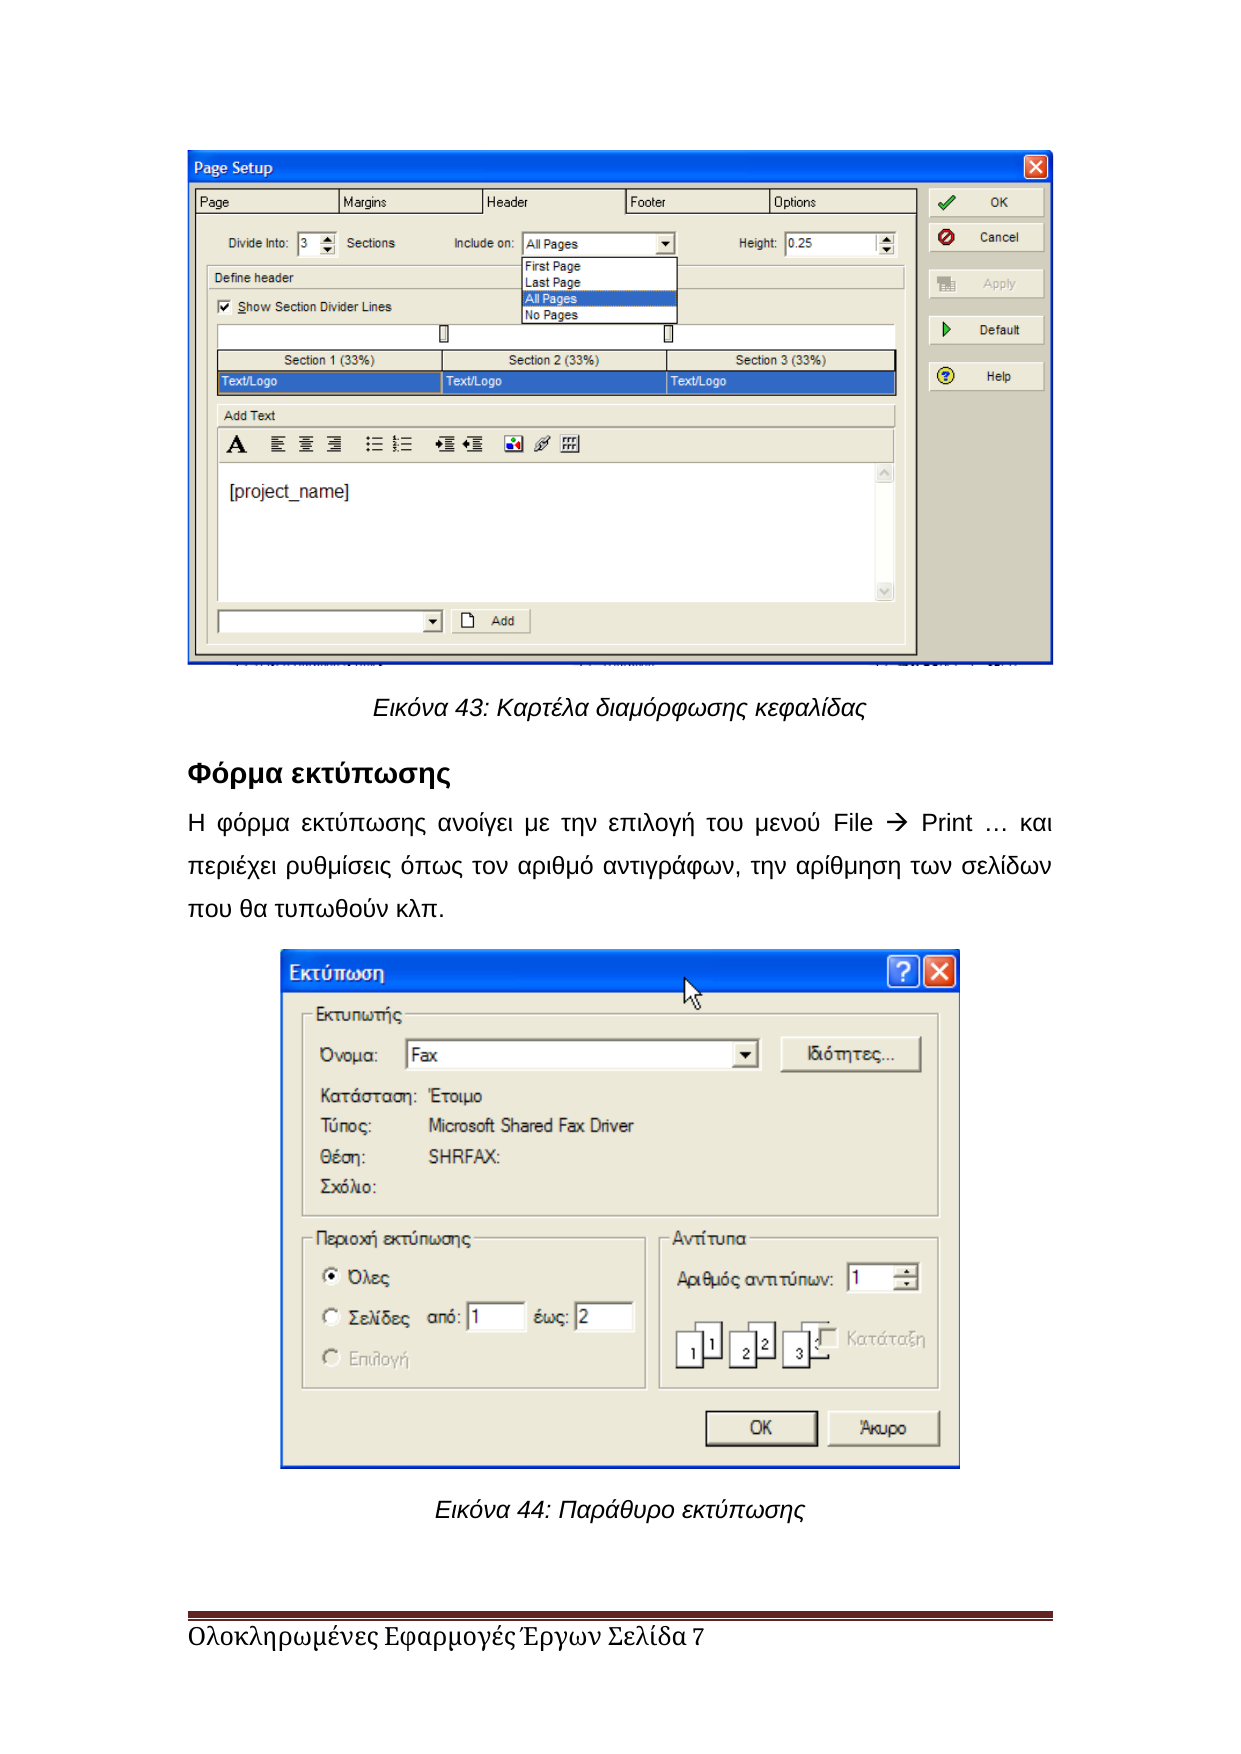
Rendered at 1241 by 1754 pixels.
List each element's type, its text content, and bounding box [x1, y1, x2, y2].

picture [280, 949, 960, 1469]
text Εικόνα 44: Παράθυρο εκτύπωσης [187, 1495, 1053, 1524]
picture [187, 150, 1054, 666]
subtitle Φόρμα εκτύπωσης [187, 756, 1053, 790]
text Η φόρμα εκτύπωσης ανοίγει με την επιλογή του μενού File Print … και περιέχει ρυθμίσεις όπως τον αριθμό αντιγράφων, την αρίθμηση των σελίδων που θα τυπωθούν κλπ. [187, 807, 1053, 923]
text Εικόνα 43: Καρτέλα διαμόρφωσης κεφαλίδας [187, 692, 1053, 721]
